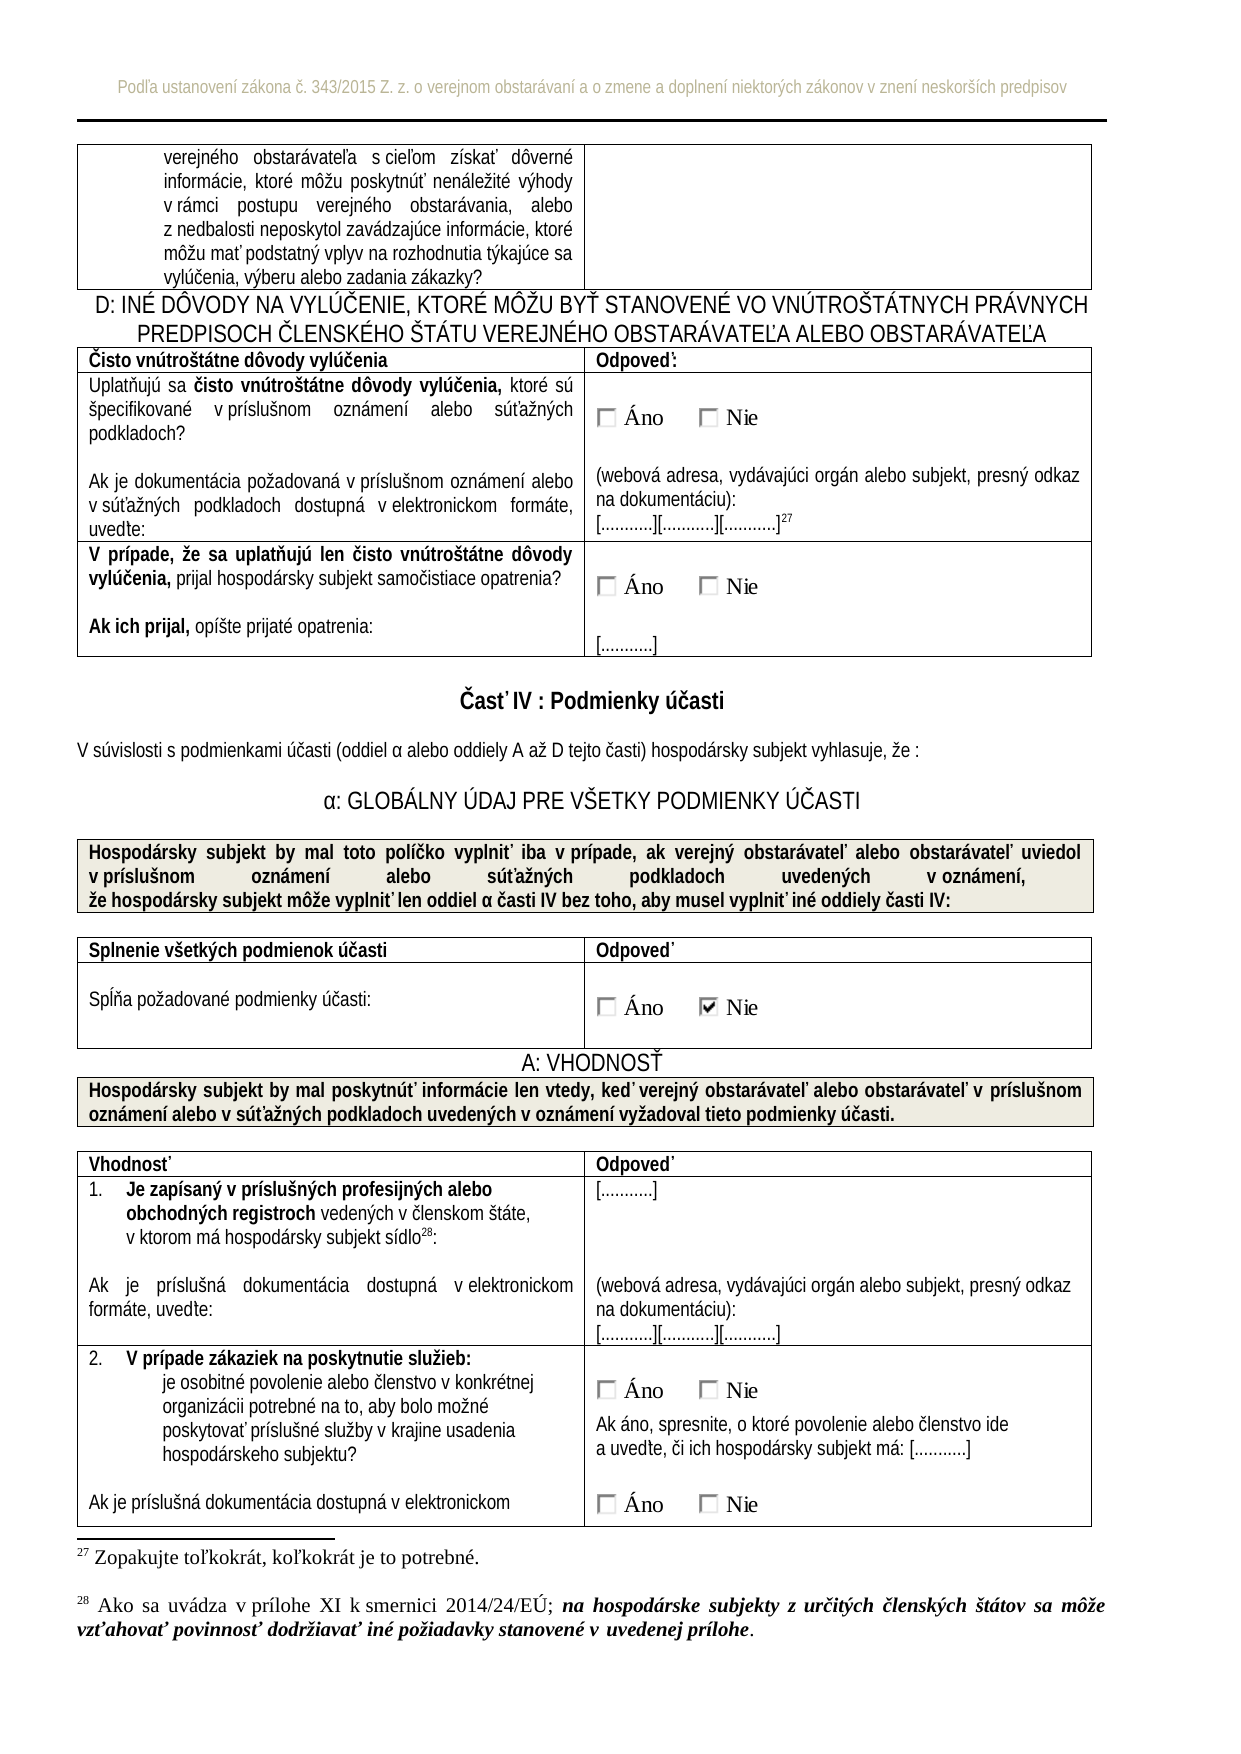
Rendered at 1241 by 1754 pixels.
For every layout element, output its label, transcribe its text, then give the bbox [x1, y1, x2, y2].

text α: GLOBÁLNY ÚDAJ PRE VŠETKY PODMIENKY ÚČASTI [77, 786, 1107, 815]
text A: VHODNOSŤ [77, 1048, 1107, 1077]
table_cell Spĺňa požadované podmienky účasti: [78, 963, 584, 1047]
table_header Odpoveď [585, 1152, 1091, 1176]
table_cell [585, 1346, 1091, 1526]
table_cell [585, 963, 1091, 1047]
table_header Hospodársky subjekt by mal poskytnúť informácie len vtedy, keď verejný obstarávateľ alebo obstarávateľ v príslušnom oznámení alebo v súťažných podkladoch uvedených v oznámení vyžadoval tieto podmienky účasti. [78, 1078, 1093, 1126]
table_cell Uplatňujú sa čisto vnútroštátne dôvody vylúčenia, ktoré sú špecifikované v príslušnom oznámení alebo súťažných podkladoch? Ak je dokumentácia požadovaná v príslušnom oznámení alebo v súťažných podkladoch dostupná v elektronickom formáte, uveďte: [78, 373, 584, 541]
table_header Vhodnosť [78, 1152, 584, 1176]
table_cell [585, 145, 1091, 289]
table_header Hospodársky subjekt by mal toto políčko vyplniť iba v prípade, ak verejný obstarávateľ alebo obstarávateľ uviedol v príslušnom oznámení alebo súťažných podkladoch uvedených v oznámení, že hospodársky subjekt môže vyplniť len oddiel α časti IV bez toho, aby musel vyplniť iné oddiely časti IV: [78, 840, 1093, 912]
table_header Odpoveď [585, 938, 1091, 962]
table_cell Je zapísaný v príslušných profesijných alebo obchodných registroch vedených v členskom štáte, v ktorom má hospodársky subjekt sídlo: Ak je príslušná dokumentácia dostupná v elektronickom formáte, uveďte: [78, 1177, 584, 1345]
table_header Odpoveď: [585, 348, 1091, 372]
table_cell (webová adresa, vydávajúci orgán alebo subjekt, presný odkaz na dokumentáciu): [...........][...........][...........] [585, 373, 1091, 541]
table_header Čisto vnútroštátne dôvody vylúčenia [78, 348, 584, 372]
table_cell [...........] [585, 542, 1091, 656]
table_cell V prípade, že sa uplatňujú len čisto vnútroštátne dôvody vylúčenia, prijal hospodársky subjekt samočistiace opatrenia? Ak ich prijal, opíšte prijaté opatrenia: [78, 542, 584, 656]
text D: INÉ DÔVODY NA VYLÚČENIE, KTORÉ MÔŽU BYŤ STANOVENÉ VO VNÚTROŠTÁTNYCH PRÁVNYCH PREDPISOCH ČLENSKÉHO ŠTÁTU VEREJNÉHO OBSTARÁVATEĽA ALEBO OBSTARÁVATEĽA [77, 290, 1107, 347]
text V súvislosti s podmienkami účasti (oddiel α alebo oddiely A až D tejto časti) hospodársky subjekt vyhlasuje, že : [77, 738, 1107, 762]
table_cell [78, 145, 584, 289]
text Časť IV : Podmienky účasti [77, 686, 1107, 714]
table_cell [...........] (webová adresa, vydávajúci orgán alebo subjekt, presný odkaz na dokumentáciu): [...........][...........][...........] [585, 1177, 1091, 1345]
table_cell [78, 1346, 584, 1526]
table_header Splnenie všetkých podmienok účasti [78, 938, 584, 962]
